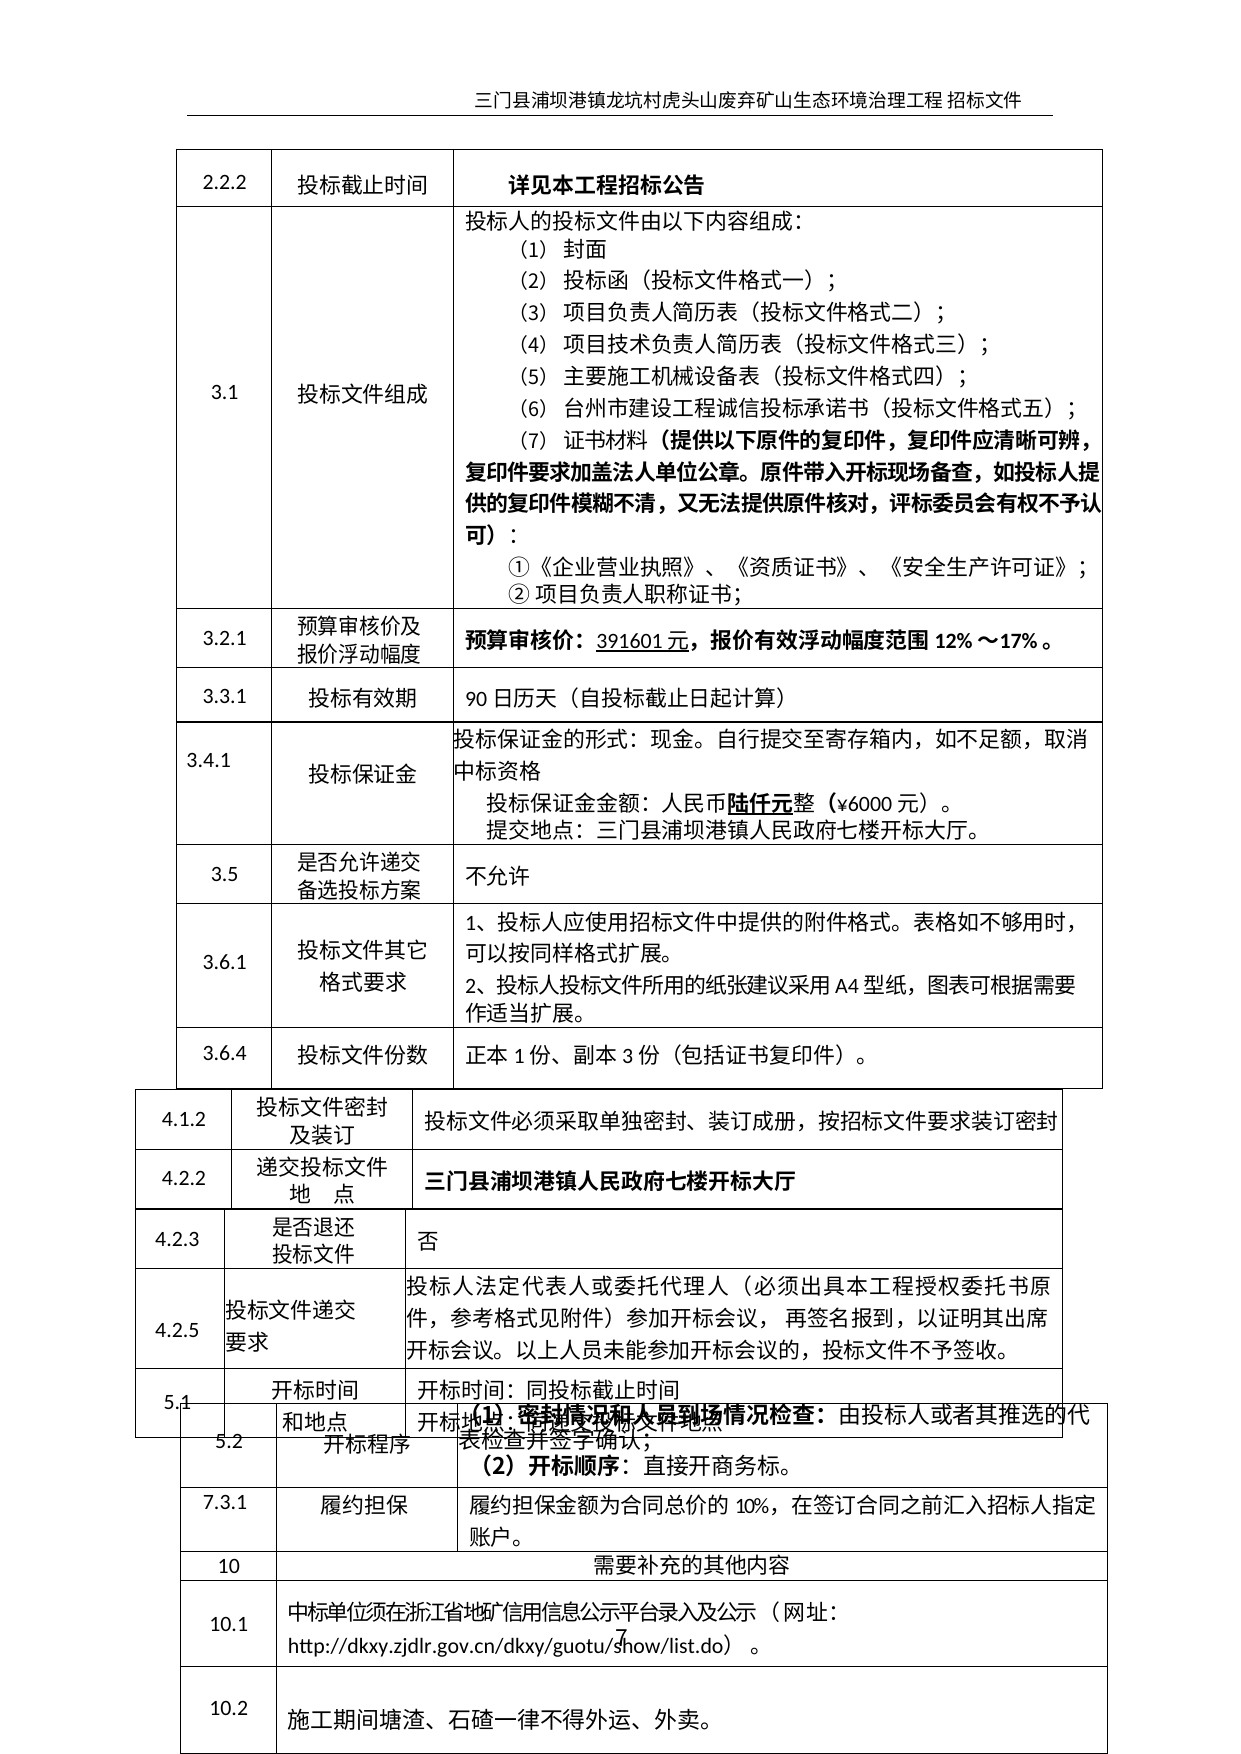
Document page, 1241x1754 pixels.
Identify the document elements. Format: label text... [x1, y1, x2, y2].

table_cell 施工期间塘渣、石碴一律不得外运、外卖。 [277, 1667, 1107, 1753]
table_cell 中 标 单 位 须 在 浙 江 省 地 矿 信 用 信 息 公 示 平 台 录 入 及 公 示 （ 网 址 ： http://dkxy.zjdlr.gov.cn/dkxy/guotu/show/list.do） 。 [277, 1581, 1107, 1666]
table_header 是否退还 投标文件 [225, 1210, 405, 1268]
table_header 否 [406, 1210, 1062, 1268]
table_cell 投标有效期 [272, 668, 453, 721]
table_cell 3.2.1 [177, 609, 271, 667]
table_cell 投标文件份数 [272, 1028, 453, 1088]
table_cell 3.3.1 [177, 668, 271, 721]
table_cell 90 日历天（自投标截止日起计算） [454, 668, 1102, 721]
table_cell 投标保证金 [272, 723, 453, 844]
table_cell 正本 1 份、副本 3 份（包括证书复印件）。 [454, 1028, 1102, 1088]
table_cell 三门县浦坝港镇人民政府七楼开标大厅 [413, 1150, 1062, 1208]
table_cell 3.6.4 [177, 1028, 271, 1088]
table_cell 10.1 [181, 1581, 276, 1666]
table_cell 开标时间和地点 [225, 1369, 405, 1403]
table_cell 开标时间：同投标截止时间 开标地点：同递交投标文件地点 [406, 1369, 1062, 1403]
table_cell 是否允许递交 备选投标方案 [272, 845, 453, 903]
table_cell 履约担保 [277, 1488, 457, 1551]
table_cell 履约担保金额为合同总价的 10%，在签订合同之前汇入招标人指定账户。 [458, 1488, 1107, 1551]
table_header 详见本工程招标公告 [454, 150, 1102, 206]
table_cell 投标文件递交要求 [225, 1269, 405, 1368]
table_cell 投标文件组成 [272, 207, 453, 608]
table_cell 10.2 [181, 1667, 276, 1753]
table_cell 不允许 [454, 845, 1102, 903]
table_cell 需要补充的其他内容 [277, 1552, 1107, 1579]
table_cell 投标保证金的形式：现金。自行提交至寄存箱内，如不足额，取消中标资格 投标保证金金额：人民币陆仟元整（¥6000 元）。 提交地点：三门县浦坝港镇人民政府七楼开标大厅。 [454, 723, 1102, 844]
table_header 开标程序 [277, 1404, 457, 1487]
table_cell 7.3.1 [181, 1488, 276, 1551]
table_cell 5.1 [136, 1369, 224, 1437]
table_cell 预算审核价：391601元，报价有效浮动幅度范围 12% ～17% 。 [454, 609, 1102, 667]
table_header 2.2.2 [177, 150, 271, 206]
table_header 4.1.2 [136, 1090, 231, 1148]
table_cell 递交投标文件 地 点 [232, 1150, 412, 1208]
table_cell 投标人法定代表人或委托代理人（必须出具本工程授权委托书原件，参考格式见附件）参加开标会议， 再签名报到，以证明其出席开标会议。以上人员未能参加开标会议的，投标文件不予签收。 [406, 1269, 1062, 1368]
table_cell 4.2.2 [136, 1150, 231, 1208]
table_cell 预算审核价及 报价浮动幅度 [272, 609, 453, 667]
table_header （1）密封情况和人员到场情况检查：由投标人或者其推选的代表检查并签字确认； （2）开标顺序：直接开商务标。 [458, 1404, 1107, 1487]
table_header 4.2.3 [136, 1210, 224, 1268]
table_header 5.2 [181, 1404, 276, 1487]
table_header 投标文件密封 及装订 [232, 1090, 412, 1148]
table_cell 3.6.1 [177, 904, 271, 1027]
table_cell 投标文件其它格式要求 [272, 904, 453, 1027]
table_cell 10 [181, 1552, 276, 1579]
table_cell 4.2.5 [136, 1269, 224, 1368]
table_header 投标截止时间 [272, 150, 453, 206]
table_cell 投标人的投标文件由以下内容组成： 封面 投标函（投标文件格式一）； 项目负责人简历表（投标文件格式二）； 项目技术负责人简历表（投标文件格式三）； 主要施工机械设备表（投标文件格式四）； 台州市建设工程诚信投标承诺书（投标文件格式五）； 证书材料（提供以下原件的复印件，复印件应清晰可辨，复印件要求加盖法人单位公章。原件带入开标现场备查，如投标人提供的复印件模糊不清，又无法提供原件核对，评标委员会有权不予认可）： ①《企业营业执照》、《资质证书》、《安全生产许可证》； ② 项目负责人职称证书； [454, 207, 1102, 608]
table_cell 3.1 [177, 207, 271, 608]
table_header 投标文件必须采取单独密封、装订成册，按招标文件要求装订密封 [413, 1090, 1062, 1148]
table_cell 3.4.1 [177, 723, 271, 844]
table_cell 1、投标人应使用招标文件中提供的附件格式。表格如不够用时， 可以按同样格式扩展。 2、投标人投标文件所用的纸张建议采用 A4 型纸，图表可根据需要 作适当扩展。 [454, 904, 1102, 1027]
table_cell 3.5 [177, 845, 271, 903]
